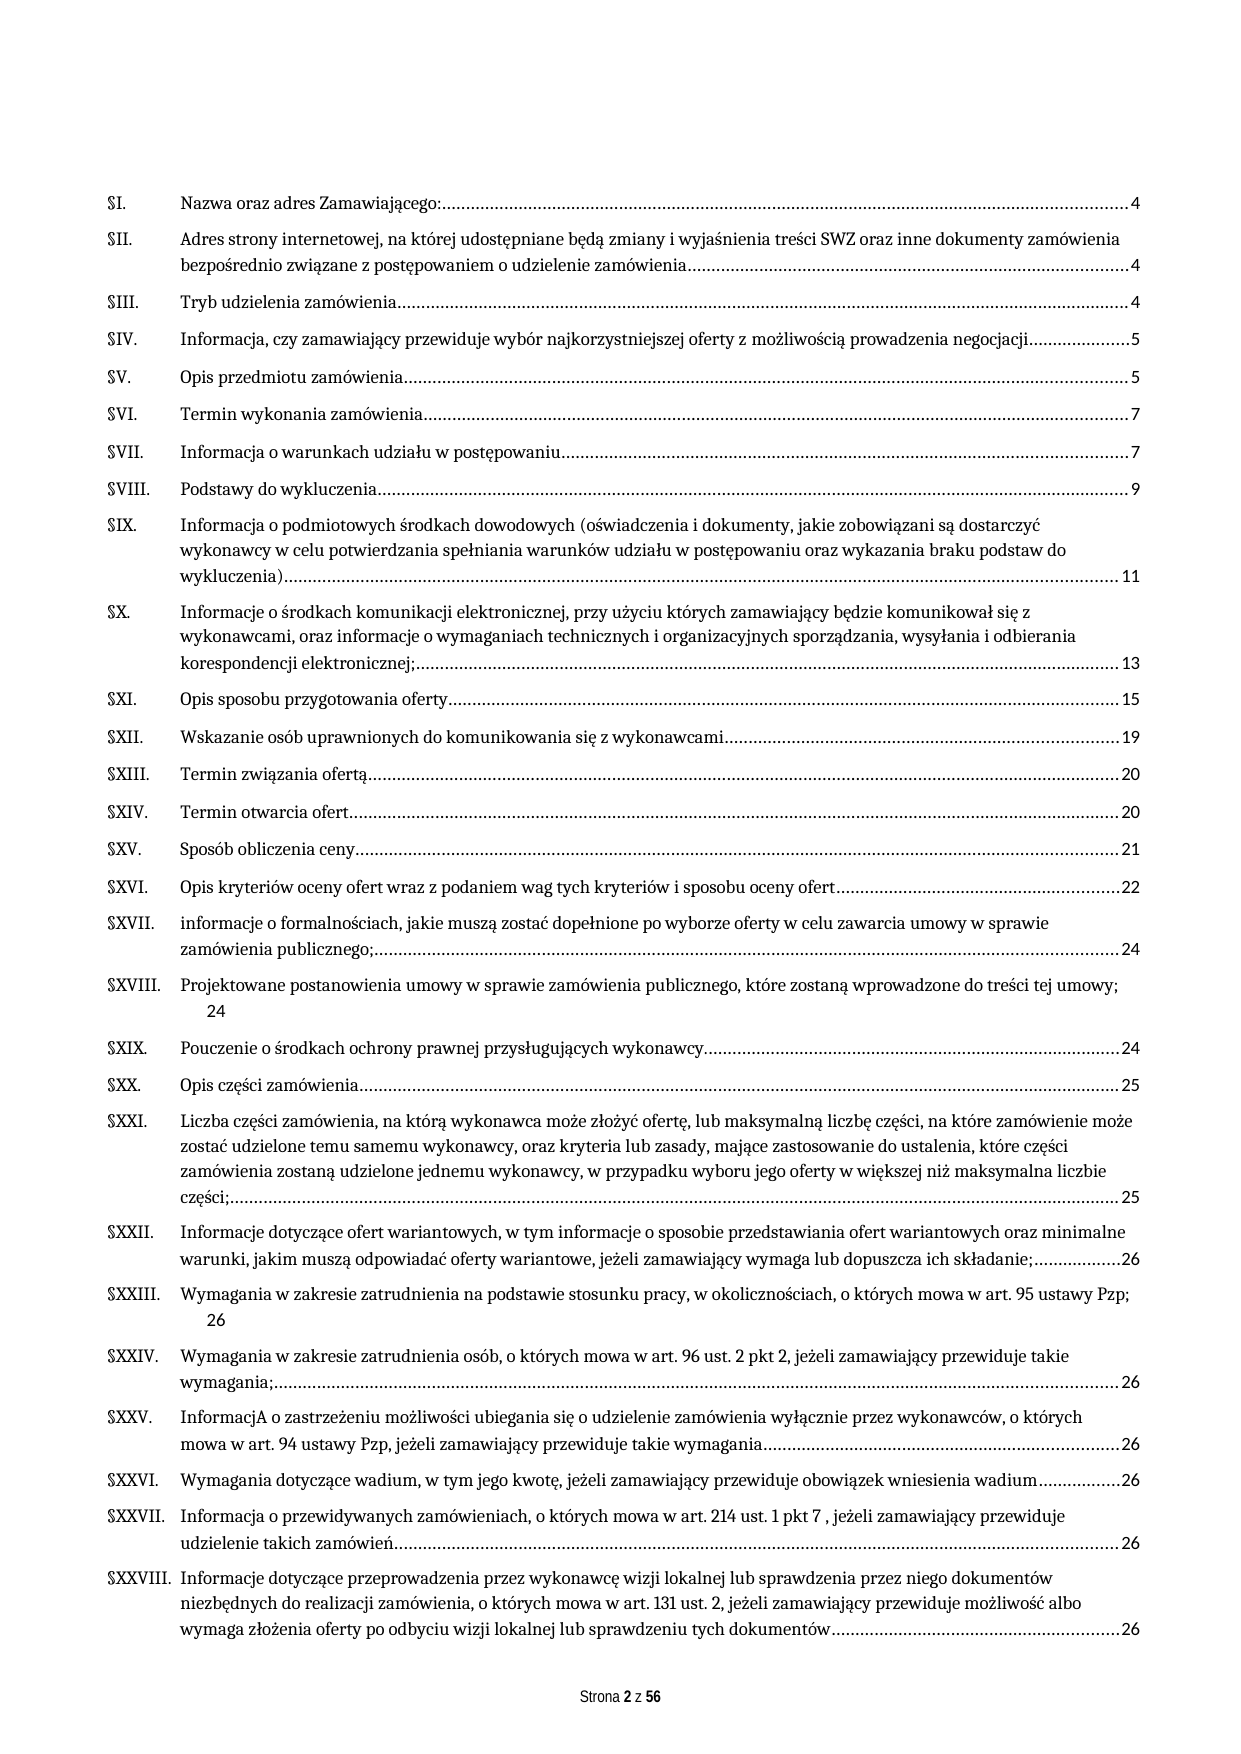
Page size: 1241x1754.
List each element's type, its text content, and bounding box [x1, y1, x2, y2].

text §XI. Opis sposobu przygotowania oferty 15 [106, 688, 1134, 711]
text §XXIV. Wymagania w zakresie zatrudnienia osób, o których mowa w art. 96 ust. 2 pkt 2, jeżeli zamawiający przewiduje takie wymagania; 26 [106, 1345, 1134, 1393]
text §XXV. InformacjA o zastrzeżeniu możliwości ubiegania się o udzielenie zamówienia wyłącznie przez wykonawców, o których mowa w art. 94 ustawy Pzp, jeżeli zamawiający przewiduje takie wymagania 26 [106, 1407, 1134, 1455]
text §XIV. Termin otwarcia ofert 20 [106, 800, 1134, 823]
text §II. Adres strony internetowej, na której udostępniane będą zmiany i wyjaśnienia treści SWZ oraz inne dokumenty zamówienia bezpośrednio związane z postępowaniem o udzielenie zamówienia 4 [106, 228, 1134, 276]
text §XIII. Termin związania ofertą 20 [106, 763, 1134, 786]
text §XX. Opis części zamówienia 25 [106, 1073, 1134, 1096]
text §VII. Informacja o warunkach udziału w postępowaniu 7 [106, 440, 1134, 463]
text §VIII. Podstawy do wykluczenia 9 [106, 477, 1134, 500]
text §XXVII. Informacja o przewidywanych zamówieniach, o których mowa w art. 214 ust. 1 pkt 7 , jeżeli zamawiający przewiduje udzielenie takich zamówień 26 [106, 1506, 1134, 1554]
text §XXIII. Wymagania w zakresie zatrudnienia na podstawie stosunku pracy, w okolicznościach, o których mowa w art. 95 ustawy Pzp; 26 [106, 1284, 1134, 1332]
text §III. Tryb udzielenia zamówienia 4 [106, 290, 1134, 313]
text §IX. Informacja o podmiotowych środkach dowodowych (oświadczenia i dokumenty, jakie zobowiązani są dostarczyć wykonawcy w celu potwierdzania spełniania warunków udziału w postępowaniu oraz wykazania braku podstaw do wykluczenia) 11 [106, 515, 1134, 587]
text §XXVIII. Informacje dotyczące przeprowadzenia przez wykonawcę wizji lokalnej lub sprawdzenia przez niego dokumentów niezbędnych do realizacji zamówienia, o których mowa w art. 131 ust. 2, jeżeli zamawiający przewiduje możliwość albo wymaga złożenia oferty po odbyciu wizji lokalnej lub sprawdzeniu tych dokumentów 26 [106, 1568, 1134, 1640]
text §XIX. Pouczenie o środkach ochrony prawnej przysługujących wykonawcy. 24 [106, 1036, 1134, 1059]
text §XVIII. Projektowane postanowienia umowy w sprawie zamówienia publicznego, które zostaną wprowadzone do treści tej umowy; 24 [106, 974, 1134, 1022]
text §IV. Informacja, czy zamawiający przewiduje wybór najkorzystniejszej oferty z możliwością prowadzenia negocjacji 5 [106, 327, 1134, 350]
text §XXVI. Wymagania dotyczące wadium, w tym jego kwotę, jeżeli zamawiający przewiduje obowiązek wniesienia wadium 26 [106, 1468, 1134, 1491]
text §XII. Wskazanie osób uprawnionych do komunikowania się z wykonawcami 19 [106, 725, 1134, 748]
text §XVI. Opis kryteriów oceny ofert wraz z podaniem wag tych kryteriów i sposobu oceny ofert 22 [106, 875, 1134, 898]
text §V. Opis przedmiotu zamówienia 5 [106, 365, 1134, 388]
text §XV. Sposób obliczenia ceny 21 [106, 838, 1134, 861]
text §XXII. Informacje dotyczące ofert wariantowych, w tym informacje o sposobie przedstawiania ofert wariantowych oraz minimalne warunki, jakim muszą odpowiadać oferty wariantowe, jeżeli zamawiający wymaga lub dopuszcza ich składanie; 26 [106, 1222, 1134, 1270]
text §X. Informacje o środkach komunikacji elektronicznej, przy użyciu których zamawiający będzie komunikował się z wykonawcami, oraz informacje o wymaganiach technicznych i organizacyjnych sporządzania, wysyłania i odbierania korespondencji elektronicznej; 13 [106, 601, 1134, 674]
text §XXI. Liczba części zamówienia, na którą wykonawca może złożyć ofertę, lub maksymalną liczbę części, na które zamówienie może zostać udzielone temu samemu wykonawcy, oraz kryteria lub zasady, mające zastosowanie do ustalenia, które części zamówienia zostaną udzielone jednemu wykonawcy, w przypadku wyboru jego oferty w większej niż maksymalna liczbie części; 25 [106, 1111, 1134, 1208]
text §XVII. informacje o formalnościach, jakie muszą zostać dopełnione po wyborze oferty w celu zawarcia umowy w sprawie zamówienia publicznego; 24 [106, 913, 1134, 960]
text §VI. Termin wykonania zamówienia 7 [106, 402, 1134, 425]
text §I. Nazwa oraz adres Zamawiającego: 4 [106, 191, 1134, 214]
